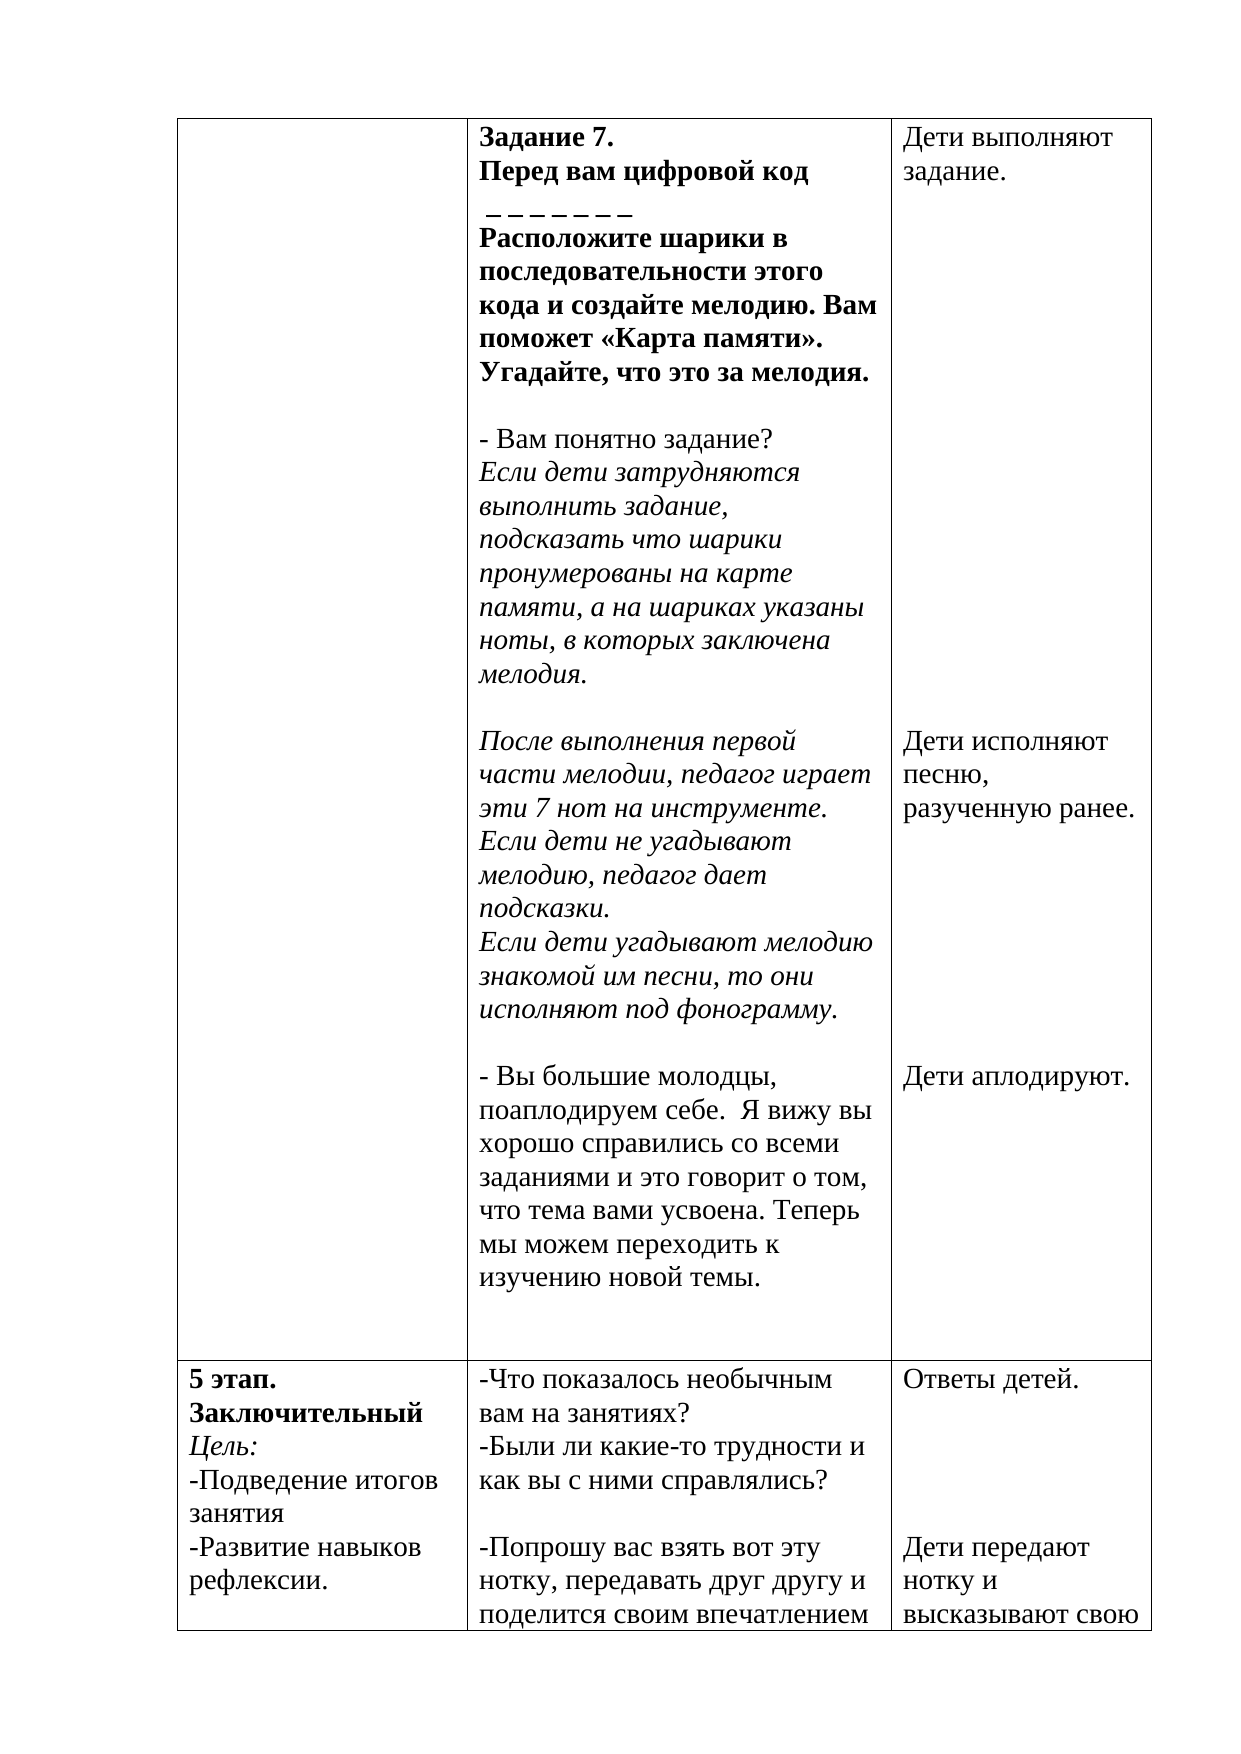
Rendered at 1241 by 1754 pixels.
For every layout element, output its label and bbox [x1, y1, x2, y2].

table_cell [892, 119, 1151, 1360]
table_cell [468, 119, 891, 1360]
table_cell [892, 1361, 1151, 1629]
table_cell [178, 119, 467, 1360]
table_cell [178, 1361, 467, 1629]
table_cell [468, 1361, 891, 1629]
